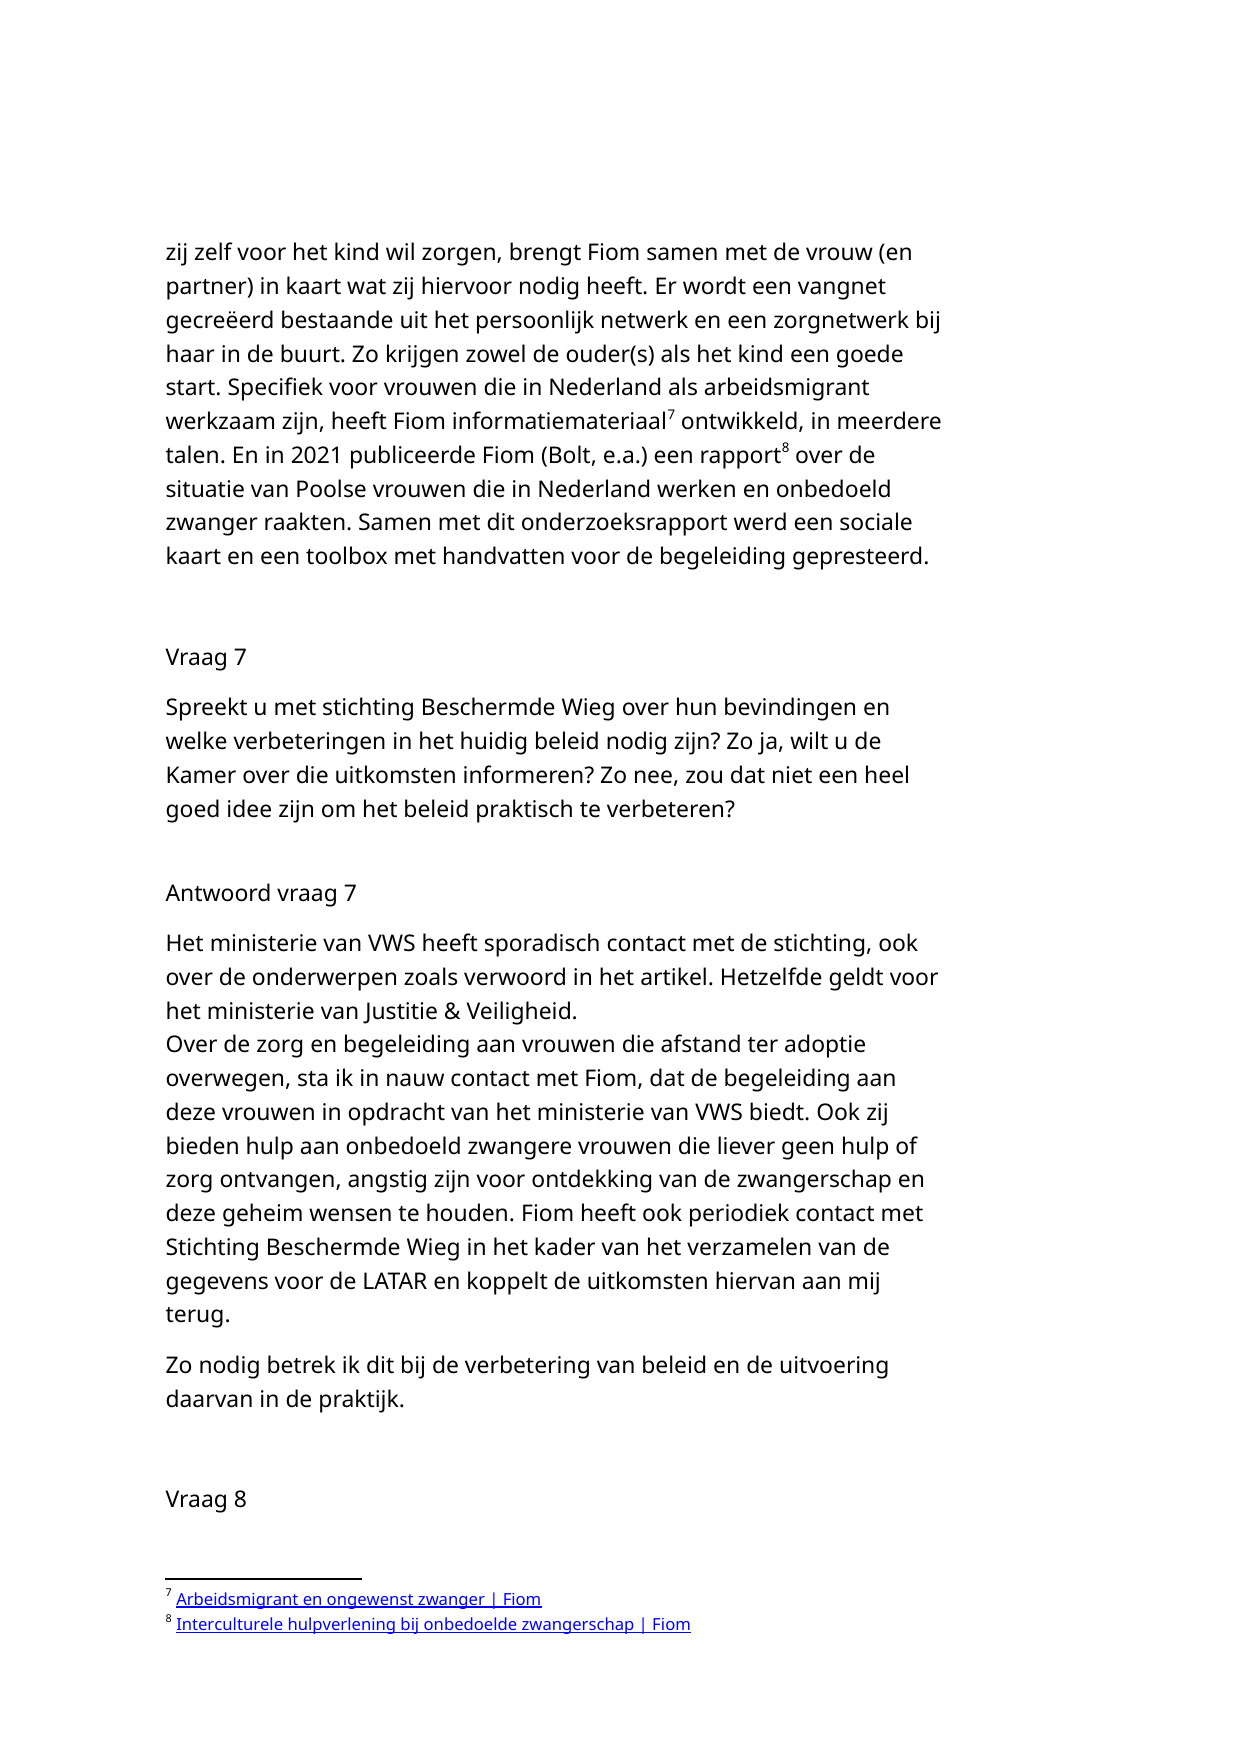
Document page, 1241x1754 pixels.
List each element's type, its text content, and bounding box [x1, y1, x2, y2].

text Antwoord vraag 7 [165, 877, 950, 908]
text Het ministerie van VWS heeft sporadisch contact met de stichting, ook over de onderwerpen zoals verwoord in het artikel. Hetzelfde geldt voor het ministerie van Justitie & Veiligheid. Over de zorg en begeleiding aan vrouwen die afstand ter adoptie overwegen, sta ik in nauw contact met Fiom, dat de begeleiding aan deze vrouwen in opdracht van het ministerie van VWS biedt. Ook zij bieden hulp aan onbedoeld zwangere vrouwen die liever geen hulp of zorg ontvangen, angstig zijn voor ontdekking van de zwangerschap en deze geheim wensen te houden. Fiom heeft ook periodiek contact met Stichting Beschermde Wieg in het kader van het verzamelen van de gegevens voor de LATAR en koppelt de uitkomsten hiervan aan mij terug. [165, 927, 950, 1329]
text Vraag 8 [165, 1483, 950, 1514]
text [165, 236, 950, 571]
text Spreekt u met stichting Beschermde Wieg over hun bevindingen en welke verbeteringen in het huidig beleid nodig zijn? Zo ja, wilt u de Kamer over die uitkomsten informeren? Zo nee, zou dat niet een heel goed idee zijn om het beleid praktisch te verbeteren? [165, 691, 950, 857]
text Vraag 7 [165, 641, 950, 672]
text Zo nodig betrek ik dit bij de verbetering van beleid en de uitvoering daarvan in de praktijk. [165, 1349, 950, 1414]
